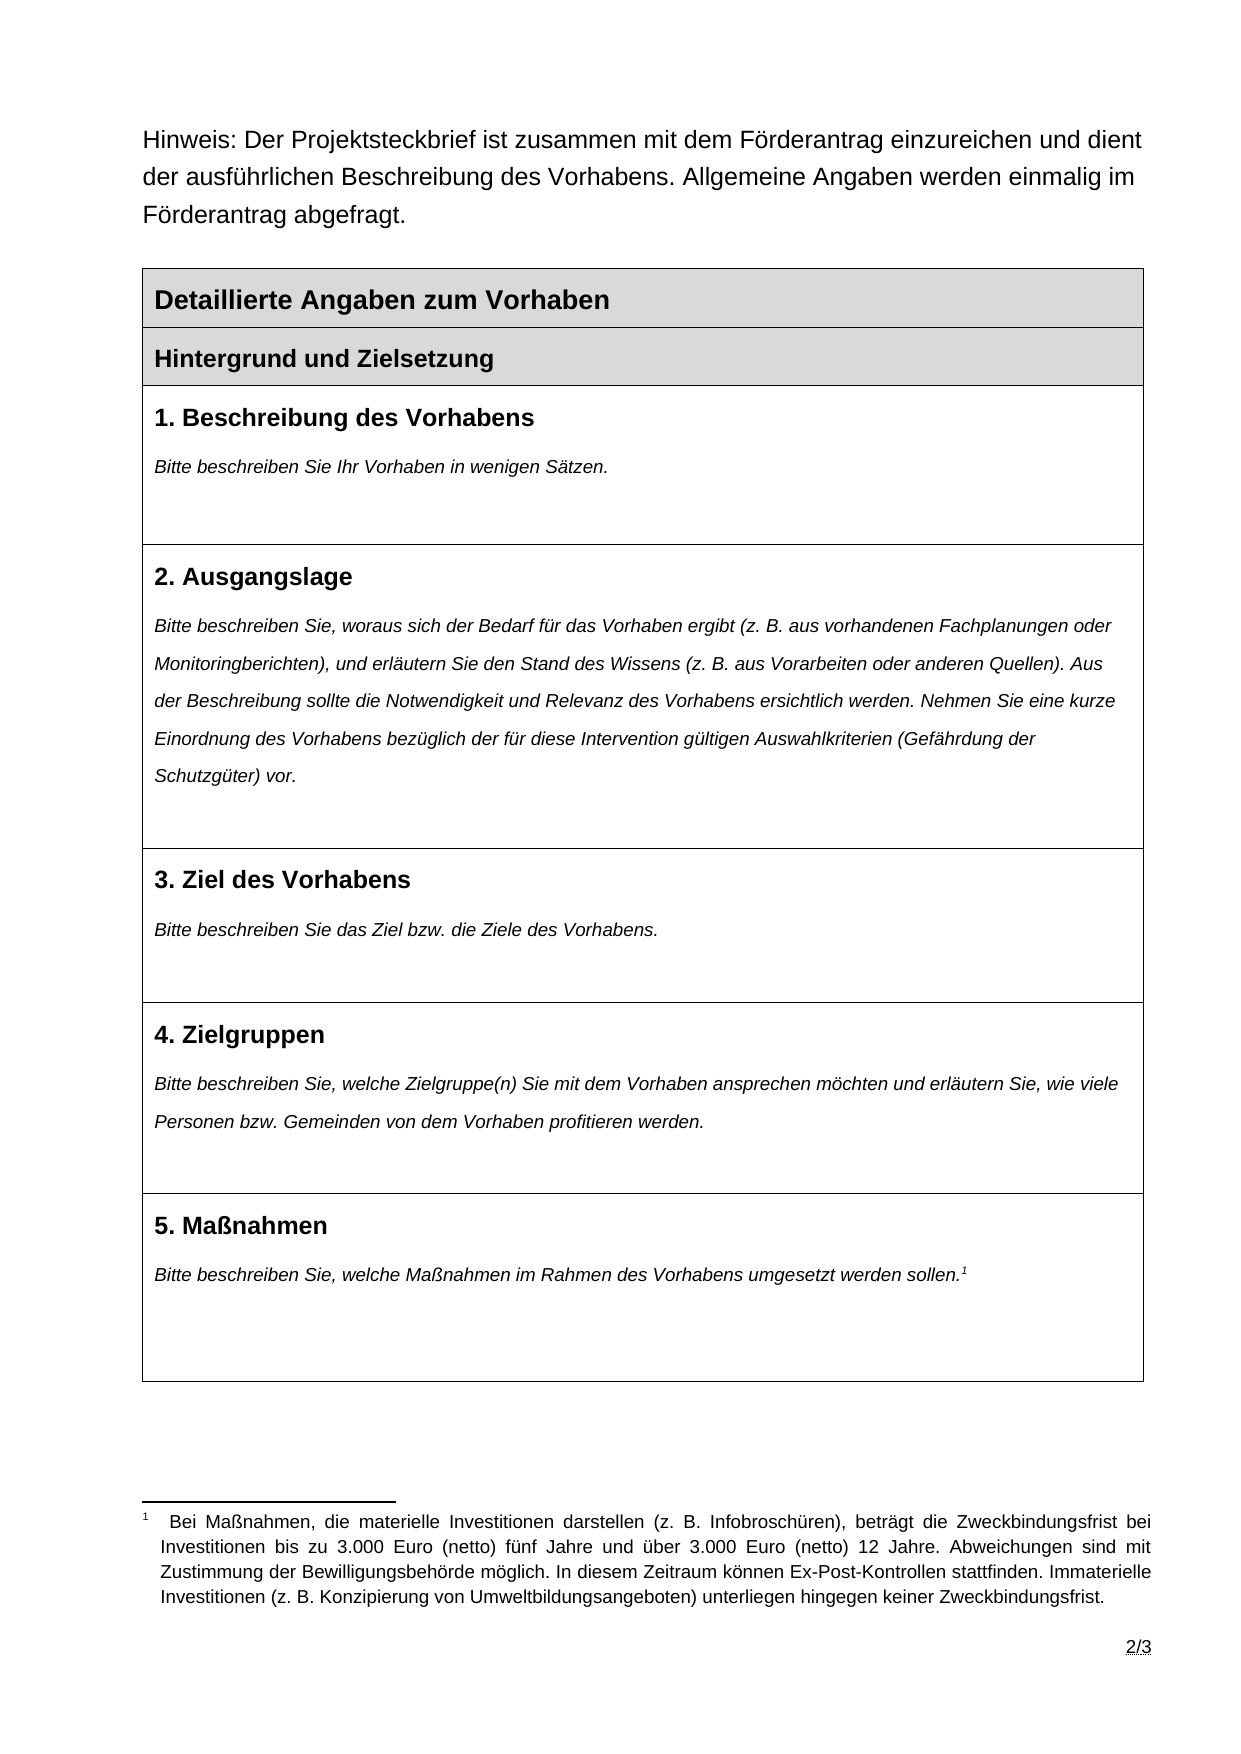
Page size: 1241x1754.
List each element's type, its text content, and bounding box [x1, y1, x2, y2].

text Hinweis: Der Projektsteckbrief ist zusammen mit dem Förderantrag einzureichen und dient der ausführlichen Beschreibung des Vorhabens. Allgemeine Angaben werden einmalig im Förderantrag abgefragt. [142, 118, 1152, 231]
table_cell 4. Zielgruppen Bitte beschreiben Sie, welche Zielgruppe(n) Sie mit dem Vorhaben ansprechen möchten und erläutern Sie, wie viele Personen bzw. Gemeinden von dem Vorhaben profitieren werden. [143, 1003, 1143, 1193]
table_cell 5. Maßnahmen Bitte beschreiben Sie, welche Maßnahmen im Rahmen des Vorhabens umgesetzt werden sollen. [143, 1194, 1143, 1381]
table_cell Hintergrund und Zielsetzung [143, 328, 1143, 385]
table_cell 2. Ausgangslage Bitte beschreiben Sie, woraus sich der Bedarf für das Vorhaben ergibt (z. B. aus vorhandenen Fachplanungen oder Monitoringberichten), und erläutern Sie den Stand des Wissens (z. B. aus Vorarbeiten oder anderen Quellen). Aus der Beschreibung sollte die Notwendigkeit und Relevanz des Vorhabens ersichtlich werden. Nehmen Sie eine kurze Einordnung des Vorhabens bezüglich der für diese Intervention gültigen Auswahlkriterien (Gefährdung der Schutzgüter) vor. [143, 545, 1143, 848]
table_cell 1. Beschreibung des Vorhabens Bitte beschreiben Sie Ihr Vorhaben in wenigen Sätzen. [143, 386, 1143, 544]
table_cell 3. Ziel des Vorhabens Bitte beschreiben Sie das Ziel bzw. die Ziele des Vorhabens. [143, 849, 1143, 1002]
table_header Detaillierte Angaben zum Vorhaben [143, 269, 1143, 327]
